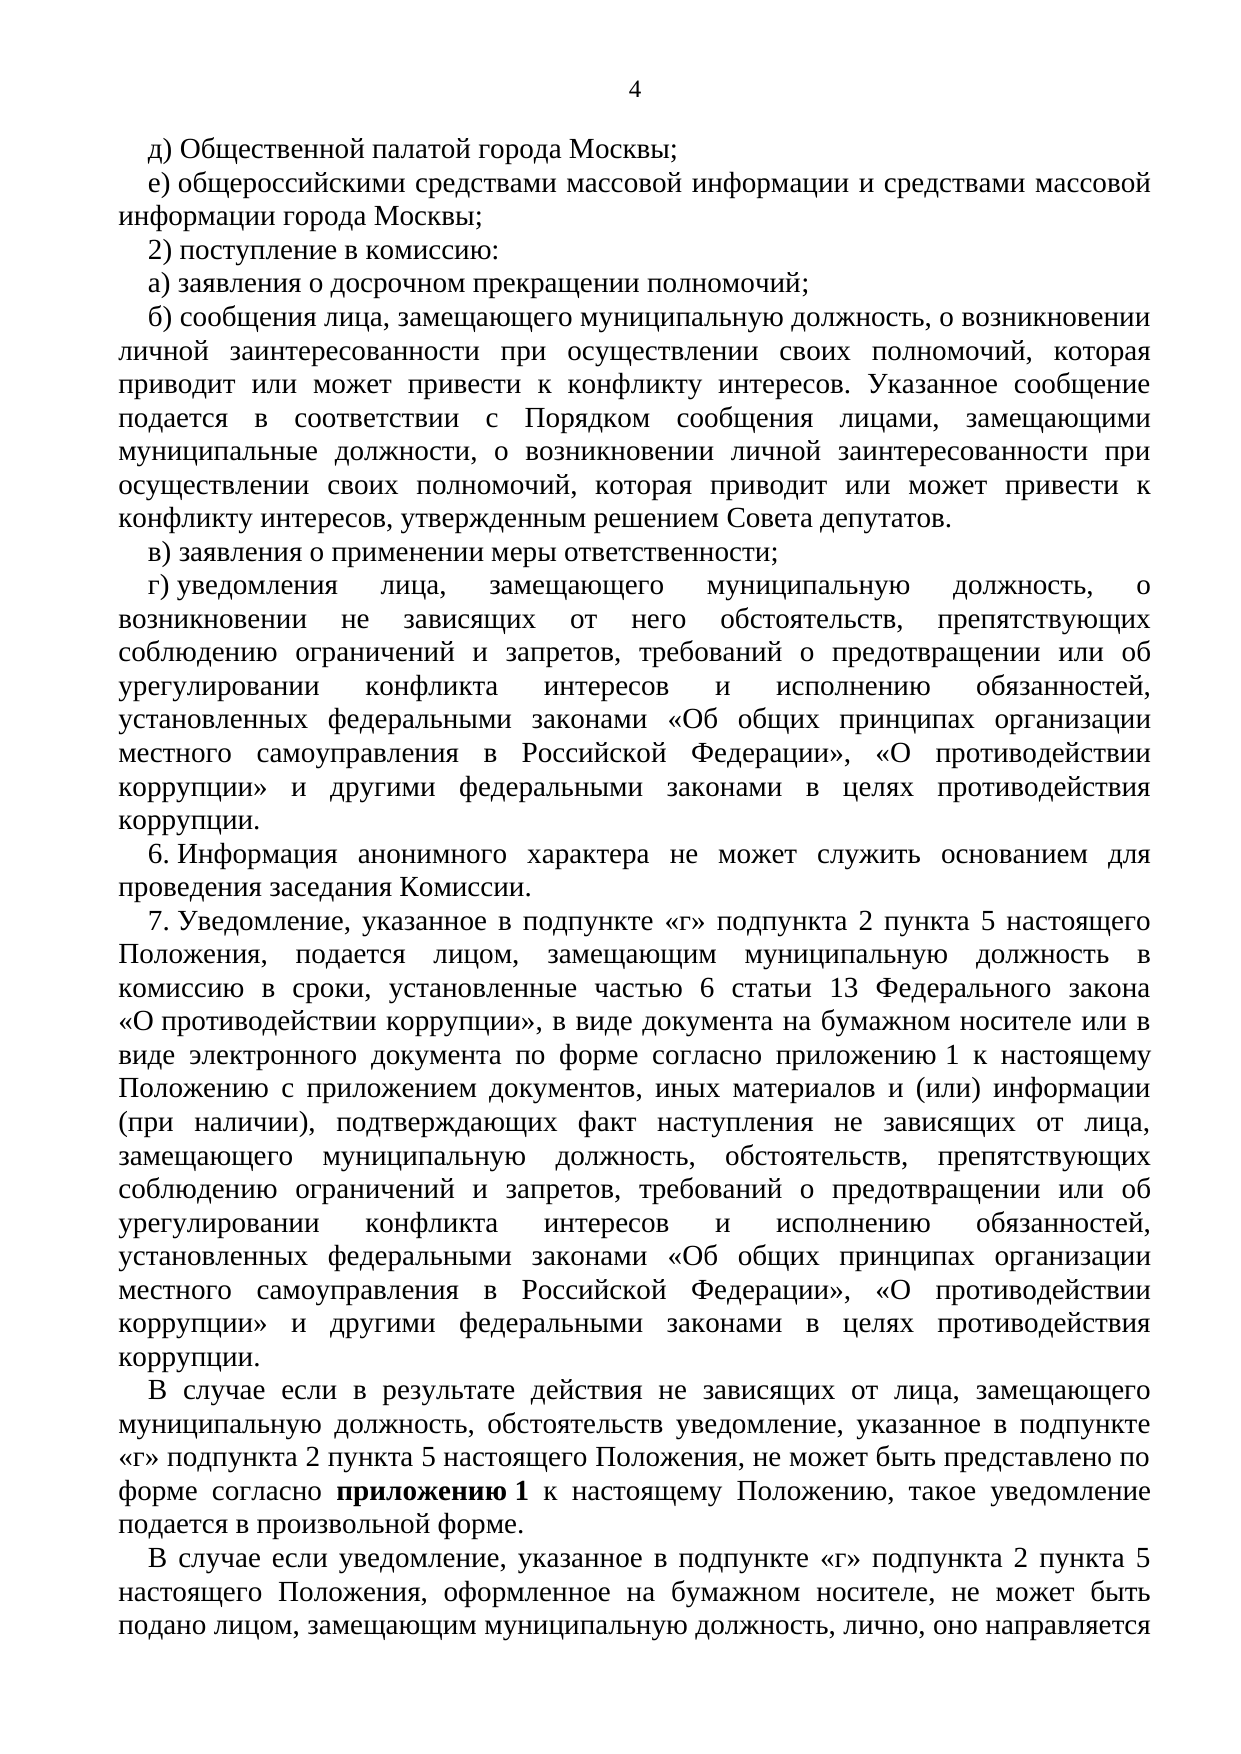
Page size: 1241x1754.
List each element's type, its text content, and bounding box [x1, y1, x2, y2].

text 2) поступление в комиссию: [118, 232, 1152, 266]
text в) заявления о применении меры ответственности; [118, 534, 1152, 567]
text е) общероссийскими средствами массовой информации и средствами массовой информации города Москвы; [118, 165, 1152, 232]
text б) сообщения лица, замещающего муниципальную должность, о возникновении личной заинтересованности при осуществлении своих полномочий, которая приводит или может привести к конфликту интересов. Указанное сообщение подается в соответствии с Порядком сообщения лицами, замещающими муниципальные должности, о возникновении личной заинтересованности при осуществлении своих полномочий, которая приводит или может привести к конфликту интересов, утвержденным решением Совета депутатов. [118, 299, 1152, 534]
text 7. Уведомление, указанное в подпункте «г» подпункта 2 пункта 5 настоящего Положения, подается лицом, замещающим муниципальную должность в комиссию в сроки, установленные частью 6 статьи 13 Федерального закона «О противодействии коррупции», в виде документа на бумажном носителе или в виде электронного документа по форме согласно приложению 1 к настоящему Положению с приложением документов, иных материалов и (или) информации (при наличии), подтверждающих факт наступления не зависящих от лица, замещающего муниципальную должность, обстоятельств, препятствующих соблюдению ограничений и запретов, требований о предотвращении или об урегулировании конфликта интересов и исполнению обязанностей, установленных федеральными законами «Об общих принципах организации местного самоуправления в Российской Федерации», «О противодействии коррупции» и другими федеральными законами в целях противодействия коррупции. [118, 903, 1152, 1372]
text 6. Информация анонимного характера не может служить основанием для проведения заседания Комиссии. [118, 836, 1152, 903]
text а) заявления о досрочном прекращении полномочий; [118, 266, 1152, 299]
text В случае если в результате действия не зависящих от лица, замещающего муниципальную должность, обстоятельств уведомление, указанное в подпункте «г» подпункта 2 пункта 5 настоящего Положения, не может быть представлено по форме согласно приложению 1 к настоящему Положению, такое уведомление подается в произвольной форме. [118, 1372, 1152, 1540]
text д) Общественной палатой города Москвы; [118, 131, 1152, 165]
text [118, 1540, 1152, 1641]
text г) уведомления лица, замещающего муниципальную должность, о возникновении не зависящих от него обстоятельств, препятствующих соблюдению ограничений и запретов, требований о предотвращении или об урегулировании конфликта интересов и исполнению обязанностей, установленных федеральными законами «Об общих принципах организации местного самоуправления в Российской Федерации», «О противодействии коррупции» и другими федеральными законами в целях противодействия коррупции. [118, 567, 1152, 836]
